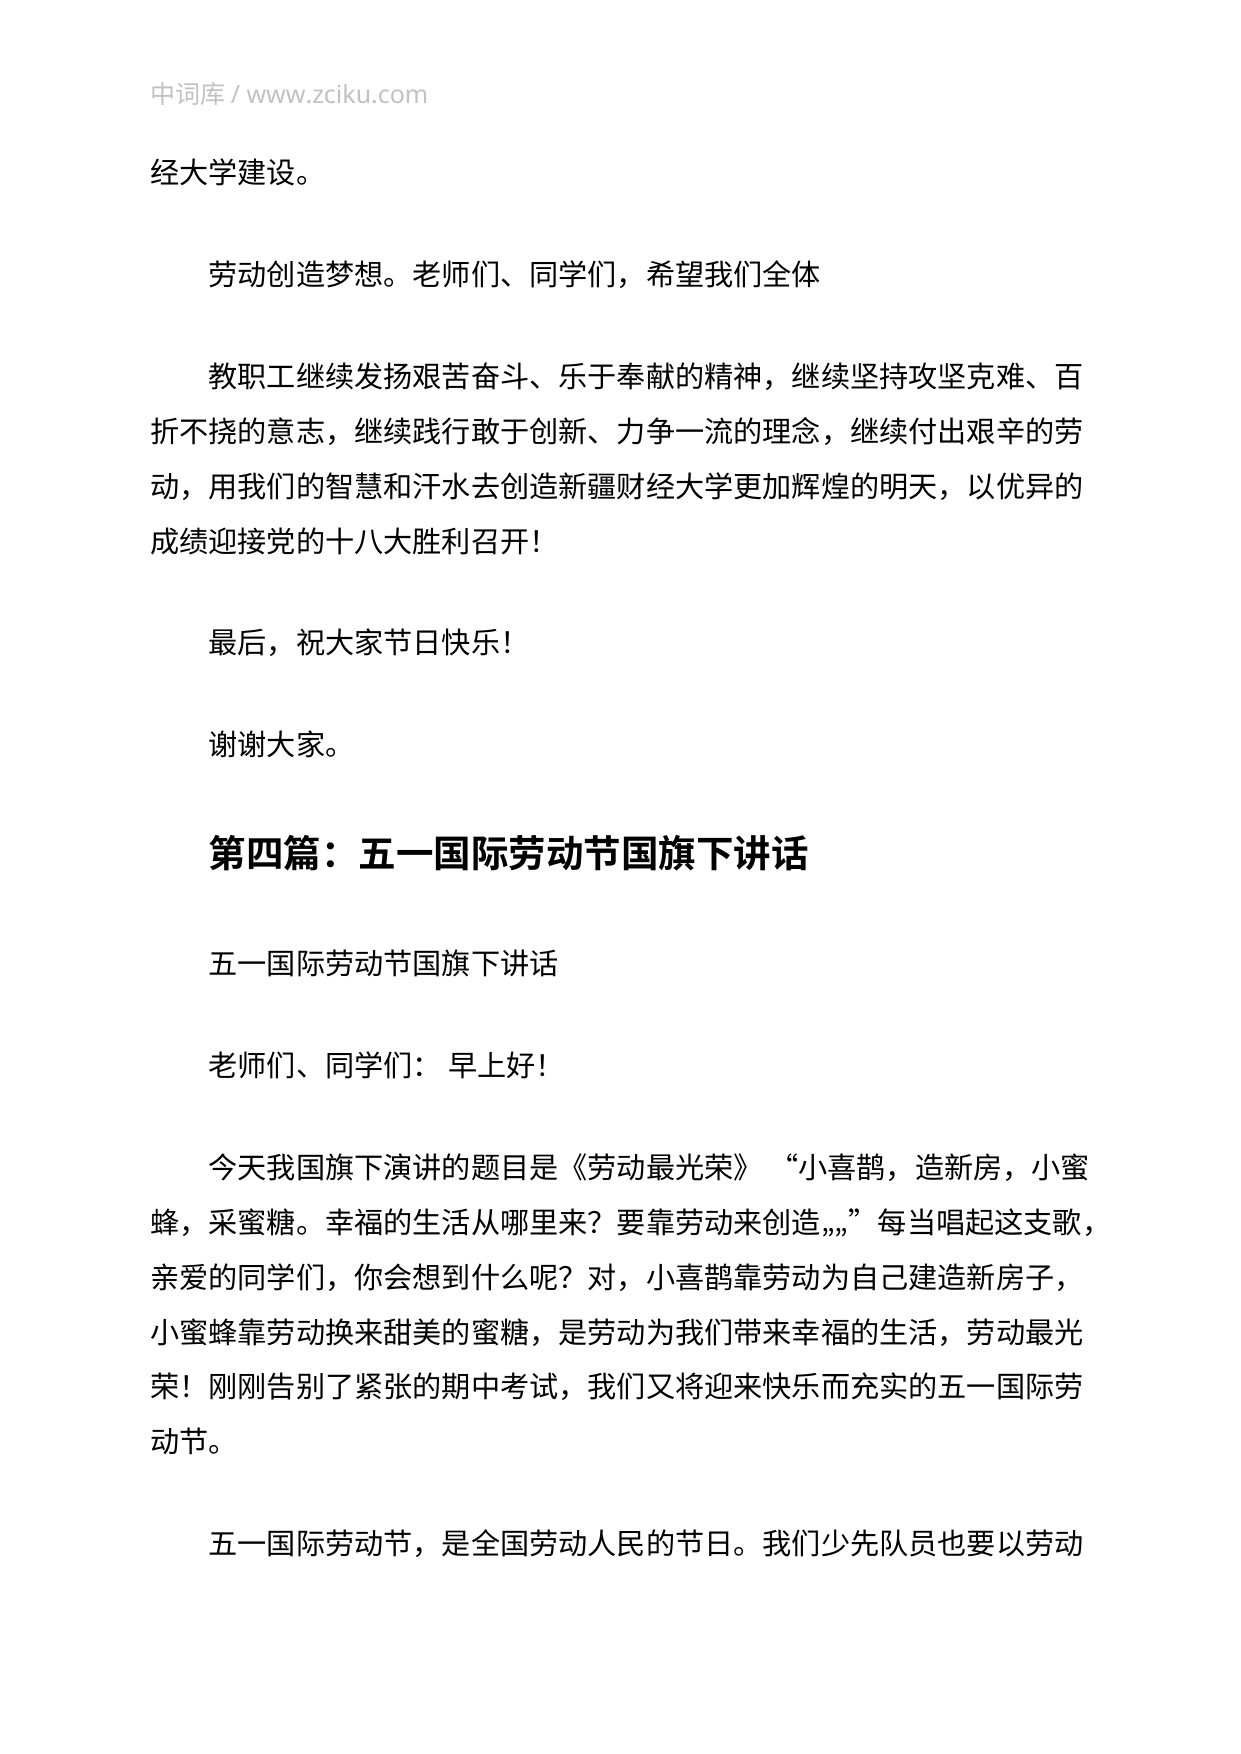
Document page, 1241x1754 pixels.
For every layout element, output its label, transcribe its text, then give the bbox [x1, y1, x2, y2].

text 今天我国旗下演讲的题目是《劳动最光荣》 “小喜鹊，造新房，小蜜蜂，采蜜糖。幸福的生活从哪里来？要靠劳动来创造„„”每当唱起这支歌，亲爱的同学们，你会想到什么呢？对，小喜鹊靠劳动为自己建造新房子，小蜜蜂靠劳动换来甜美的蜜糖，是劳动为我们带来幸福的生活，劳动最光荣！刚刚告别了紧张的期中考试，我们又将迎来快乐而充实的五一国际劳动节。 [150, 1144, 1090, 1461]
text 五一国际劳动节国旗下讲话 [150, 941, 1090, 983]
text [150, 1521, 1090, 1563]
text 教职工继续发扬艰苦奋斗、乐于奉献的精神，继续坚持攻坚克难、百折不挠的意志，继续践行敢于创新、力争一流的理念，继续付出艰辛的劳动，用我们的智慧和汗水去创造新疆财经大学更加辉煌的明天，以优异的成绩迎接党的十八大胜利召开！ [150, 353, 1090, 561]
text 老师们、同学们： 早上好！ [150, 1043, 1090, 1085]
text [150, 150, 1090, 192]
text 第四篇：五一国际劳动节国旗下讲话 [150, 823, 1090, 878]
text 最后，祝大家节日快乐！ [150, 620, 1090, 662]
text 劳动创造梦想。老师们、同学们，希望我们全体 [150, 252, 1090, 294]
text 谢谢大家。 [150, 722, 1090, 764]
